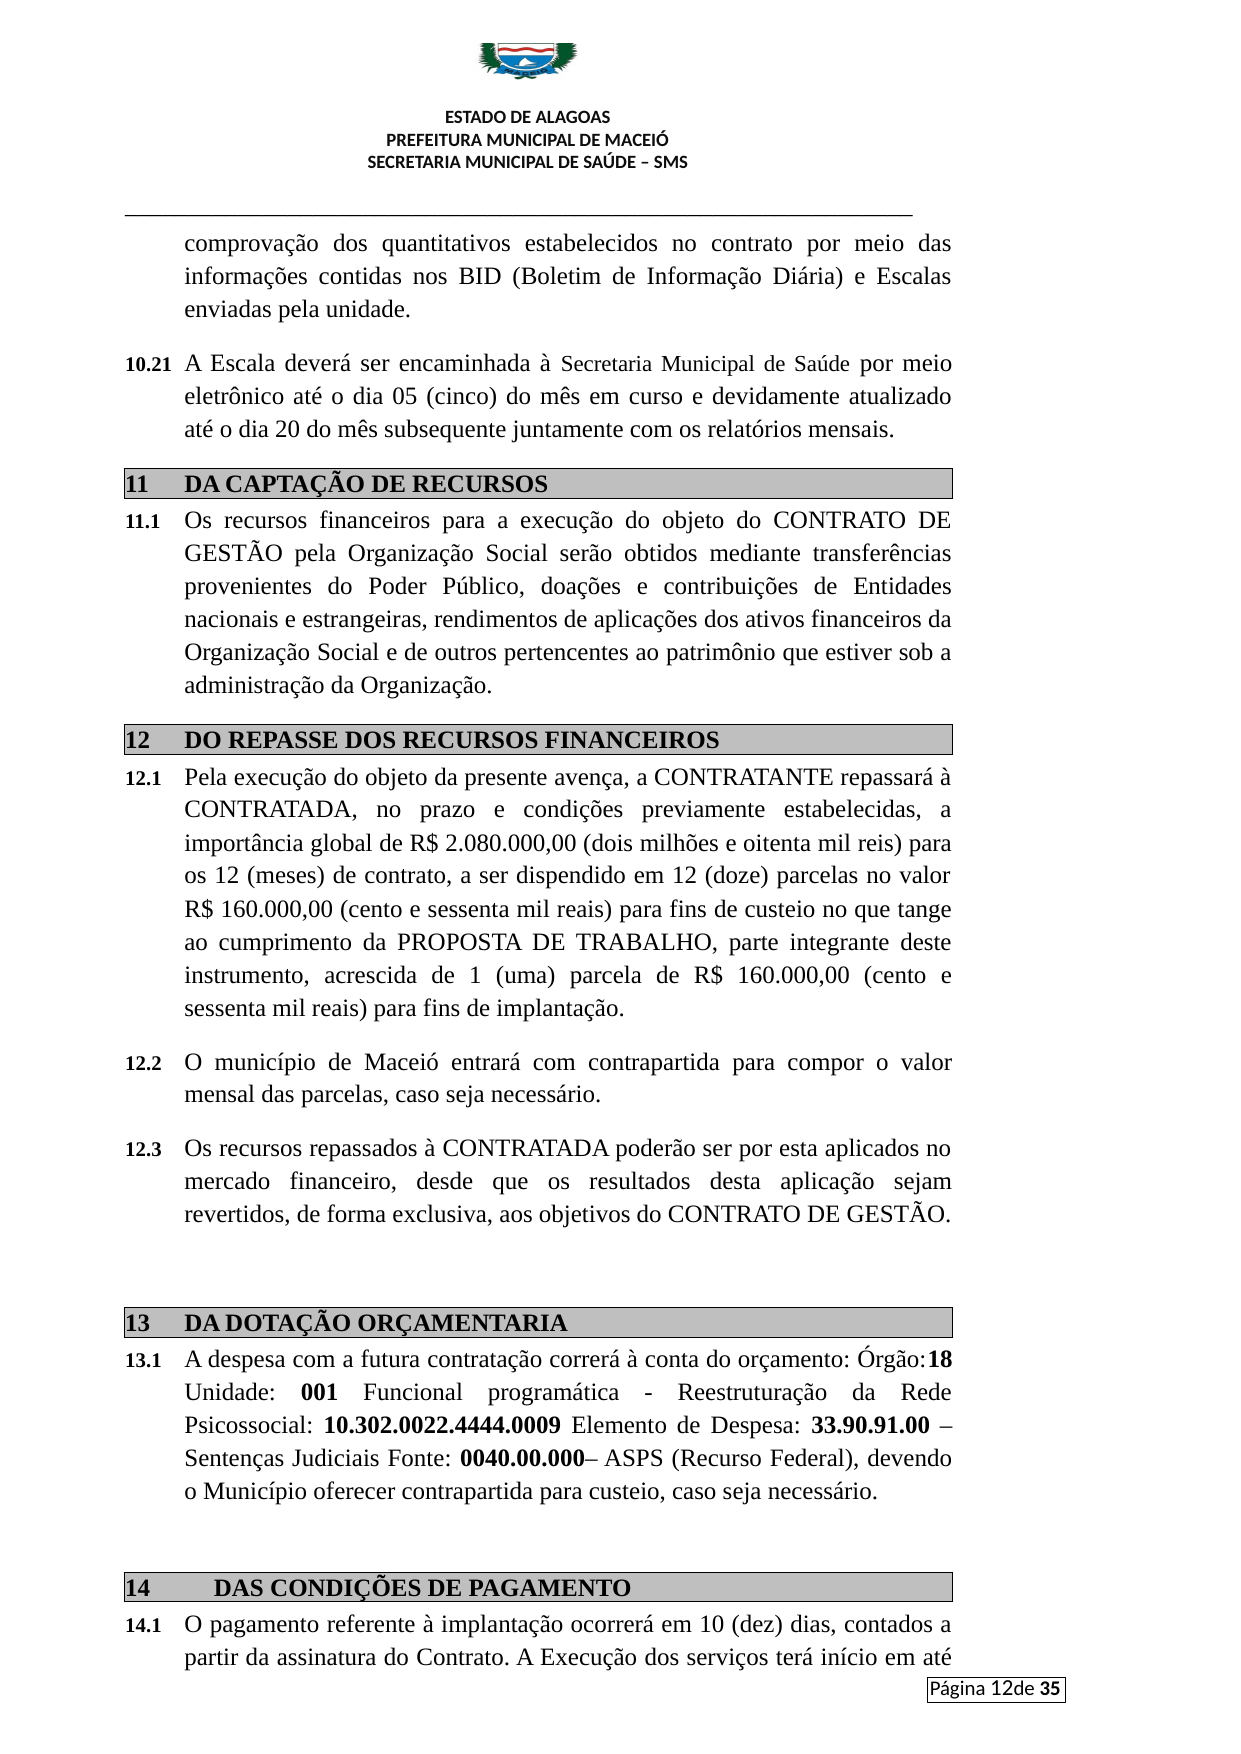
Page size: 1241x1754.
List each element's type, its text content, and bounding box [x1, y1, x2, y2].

list Os recursos repassados à CONTRATADA poderão ser por esta aplicados no mercado financeiro, desde que os resultados desta aplicação sejam revertidos, de forma exclusiva, aos objetivos do CONTRATO DE GESTÃO. [125, 1133, 952, 1228]
list DA DOTAÇÃO ORÇAMENTARIA [125, 1308, 952, 1337]
list A Escala deverá ser encaminhada à Secretaria Municipal de Saúde por meio eletrônico até o dia 05 (cinco) do mês em curso e devidamente atualizado até o dia 20 do mês subsequente juntamente com os relatórios mensais. [125, 348, 952, 443]
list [125, 1609, 952, 1671]
list A despesa com a futura contratação correrá à conta do orçamento: Órgão:18 Unidade: 001 Funcional programática - Reestruturação da Rede Psicossocial: 10.302.0022.4444.0009 Elemento de Despesa: 33.90.91.00 – Sentenças Judiciais Fonte: 0040.00.000– ASPS (Recurso Federal), devendo o Município oferecer contrapartida para custeio, caso seja necessário. [125, 1344, 952, 1505]
list DAS CONDIÇÕES DE PAGAMENTO [125, 1573, 952, 1601]
picture [471, 43, 584, 85]
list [125, 228, 952, 323]
list Os recursos financeiros para a execução do objeto do CONTRATO DE GESTÃO pela Organização Social serão obtidos mediante transferências provenientes do Poder Público, doações e contribuições de Entidades nacionais e estrangeiras, rendimentos de aplicações dos ativos financeiros da Organização Social e de outros pertencentes ao patrimônio que estiver sob a administração da Organização. [125, 505, 952, 699]
list DO REPASSE DOS RECURSOS FINANCEIROS [125, 725, 952, 754]
list O município de Maceió entrará com contrapartida para compor o valor mensal das parcelas, caso seja necessário. [125, 1047, 952, 1108]
list DA CAPTAÇÃO DE RECURSOS [125, 469, 952, 498]
list Pela execução do objeto da presente avença, a CONTRATANTE repassará à CONTRATADA, no prazo e condições previamente estabelecidas, a importância global de R$ 2.080.000,00 (dois milhões e oitenta mil reis) para os 12 (meses) de contrato, a ser dispendido em 12 (doze) parcelas no valor R$ 160.000,00 (cento e sessenta mil reais) para fins de custeio no que tange ao cumprimento da PROPOSTA DE TRABALHO, parte integrante deste instrumento, acrescida de 1 (uma) parcela de R$ 160.000,00 (cento e sessenta mil reais) para fins de implantação. [125, 762, 952, 1021]
